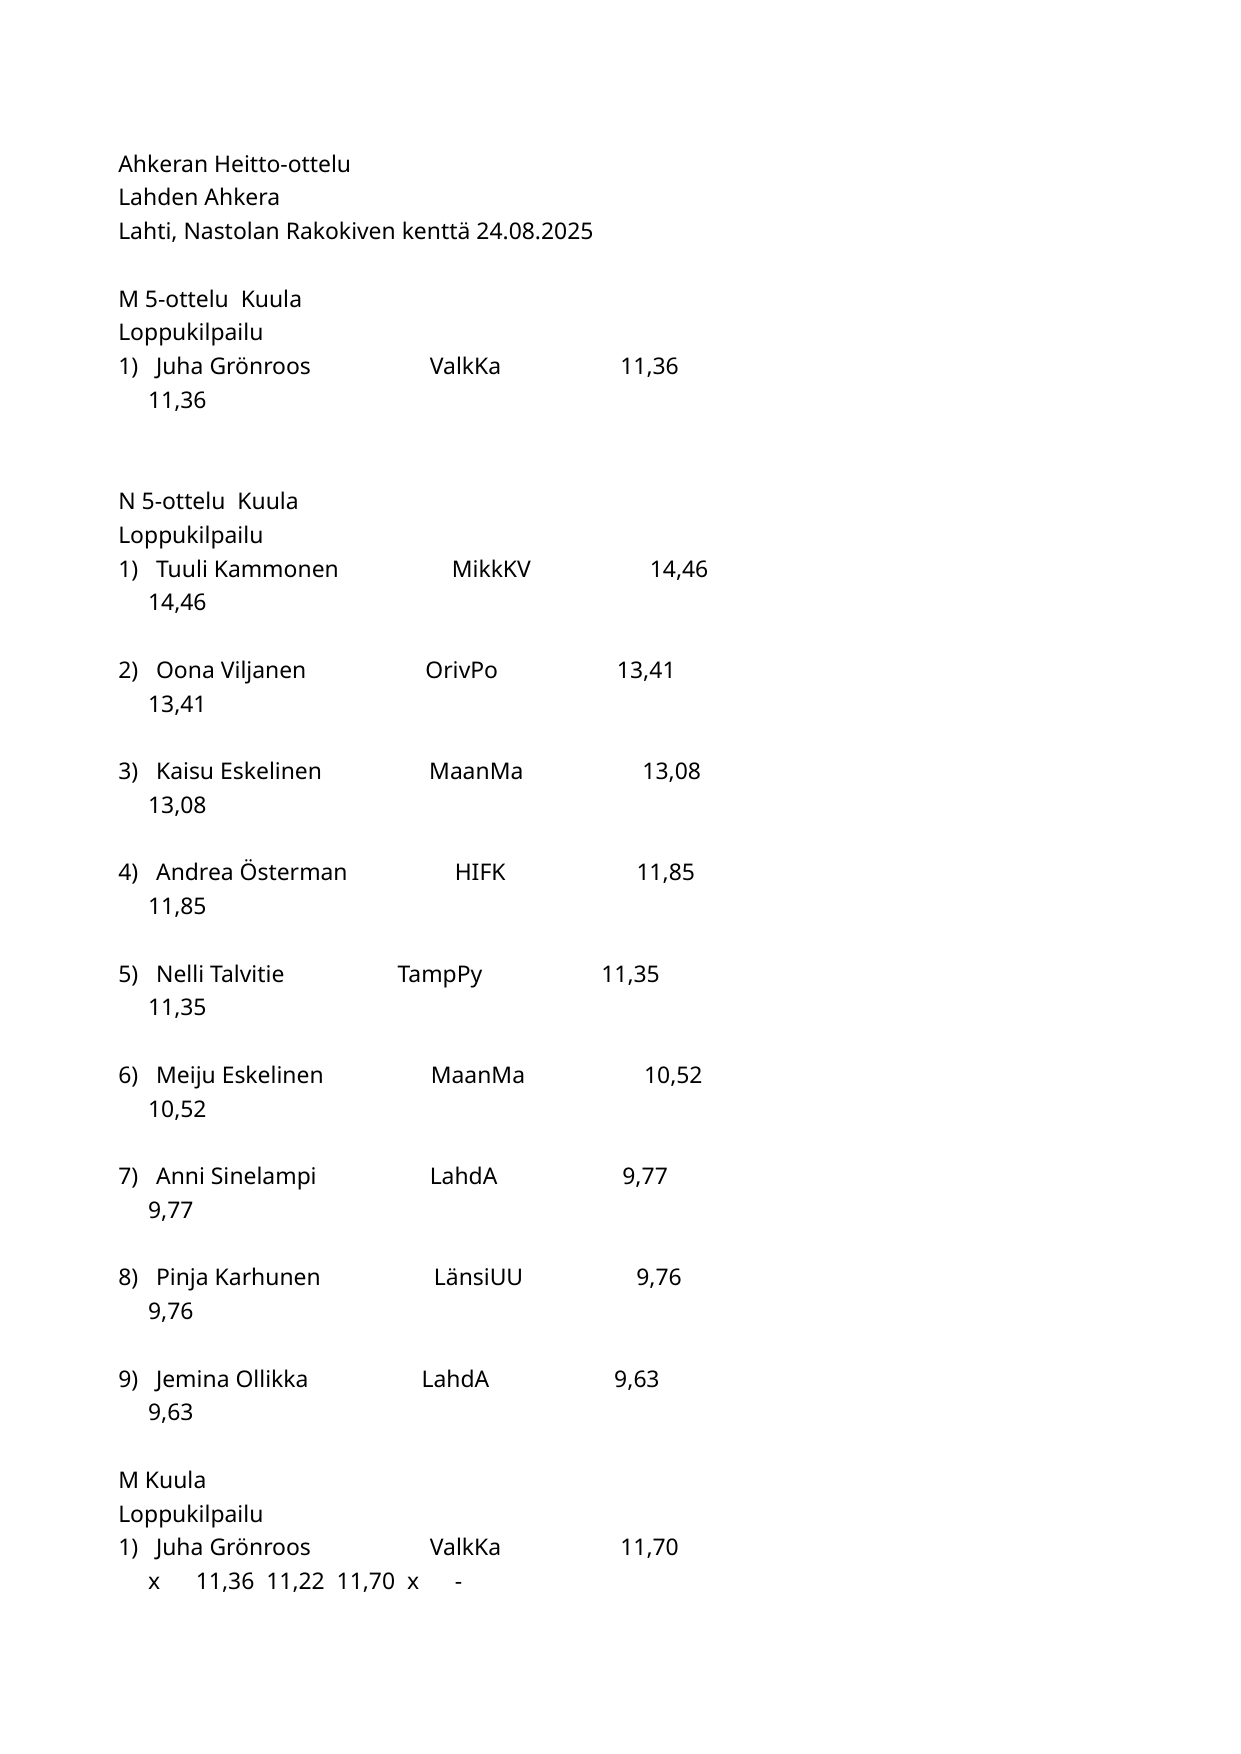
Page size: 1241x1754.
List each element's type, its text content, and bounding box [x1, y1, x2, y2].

text x 11,36 11,22 11,70 x - [118, 1565, 1122, 1596]
text 8) Pinja Karhunen LänsiUU 9,76 [118, 1261, 1122, 1293]
text M Kuula [118, 1464, 1122, 1495]
text 14,46 [118, 586, 1122, 618]
text 2) Oona Viljanen OrivPo 13,41 [118, 654, 1122, 685]
text 4) Andrea Österman HIFK 11,85 [118, 856, 1122, 888]
text 9,63 [118, 1396, 1122, 1428]
text 9,76 [118, 1295, 1122, 1326]
text Loppukilpailu [118, 316, 1122, 348]
text Loppukilpailu [118, 1498, 1122, 1529]
text Lahti, Nastolan Rakokiven kenttä 24.08.2025 [118, 215, 1122, 246]
text 7) Anni Sinelampi LahdA 9,77 [118, 1160, 1122, 1191]
text 6) Meiju Eskelinen MaanMa 10,52 [118, 1059, 1122, 1090]
text 1) Juha Grönroos ValkKa 11,36 [118, 350, 1122, 381]
text 11,85 [118, 890, 1122, 921]
text Lahden Ahkera [118, 181, 1122, 213]
text Ahkeran Heitto-ottelu [118, 148, 1122, 179]
text 11,36 [118, 384, 1122, 415]
text 9) Jemina Ollikka LahdA 9,63 [118, 1363, 1122, 1394]
text 13,08 [118, 789, 1122, 820]
text N 5-ottelu Kuula [118, 485, 1122, 516]
text Loppukilpailu [118, 519, 1122, 550]
text 9,77 [118, 1194, 1122, 1225]
text 1) Juha Grönroos ValkKa 11,70 [118, 1531, 1122, 1563]
text 10,52 [118, 1093, 1122, 1124]
text 1) Tuuli Kammonen MikkKV 14,46 [118, 553, 1122, 584]
text M 5-ottelu Kuula [118, 283, 1122, 314]
text 5) Nelli Talvitie TampPy 11,35 [118, 958, 1122, 989]
text 3) Kaisu Eskelinen MaanMa 13,08 [118, 755, 1122, 786]
text 11,35 [118, 991, 1122, 1023]
text 13,41 [118, 688, 1122, 719]
